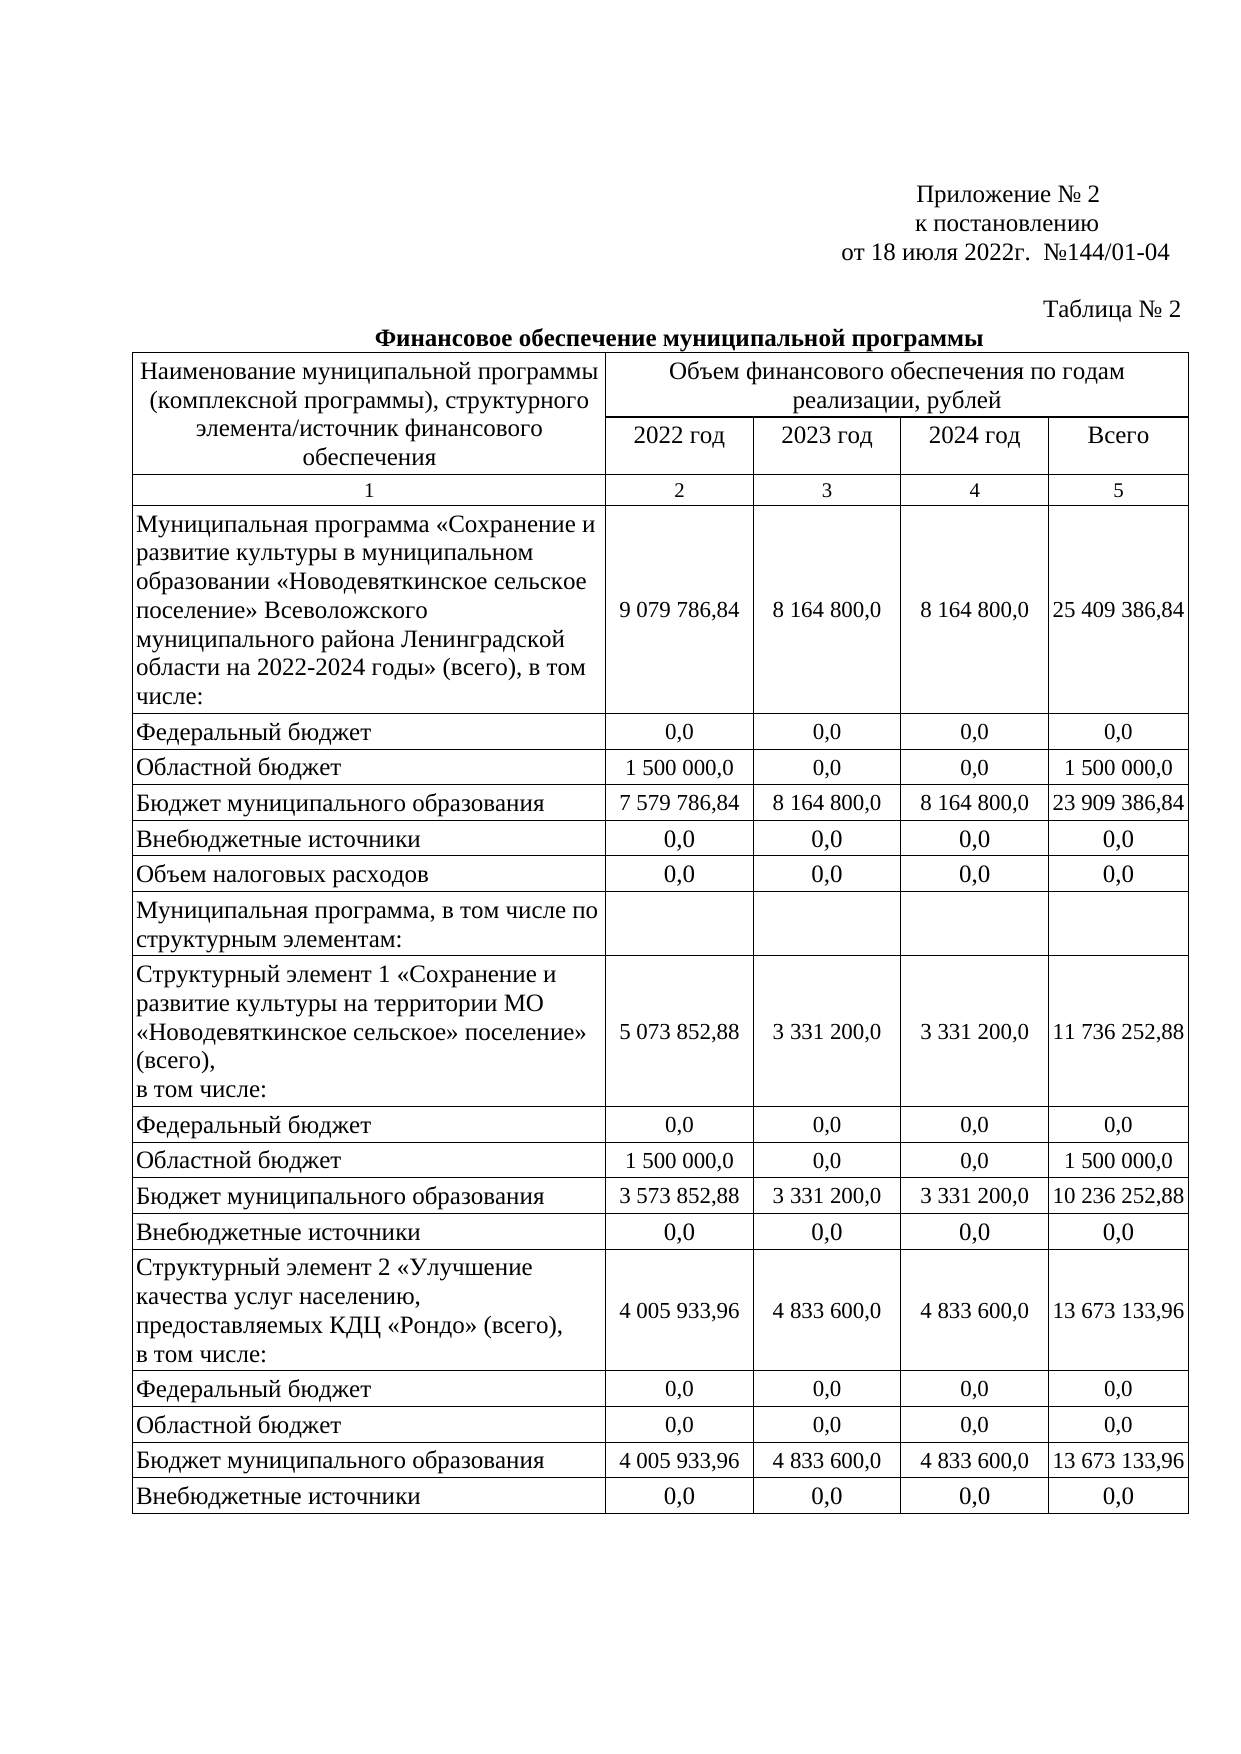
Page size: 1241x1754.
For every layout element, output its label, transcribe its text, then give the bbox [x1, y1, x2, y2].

table_cell 13 673 133,96 [1049, 1443, 1188, 1477]
table_cell 0,0 [901, 821, 1048, 855]
table_cell 13 673 133,96 [1049, 1250, 1188, 1370]
table_cell 2022 год [606, 418, 753, 474]
table_cell 1 500 000,0 [606, 1143, 753, 1177]
table_cell 0,0 [606, 1107, 753, 1142]
table_cell 0,0 [754, 1214, 900, 1248]
table_cell 3 331 200,0 [901, 1178, 1048, 1213]
table_cell 0,0 [901, 1478, 1048, 1513]
table_cell Бюджет муниципального образования [133, 785, 605, 820]
table_cell 0,0 [1049, 1371, 1188, 1406]
table_cell 0,0 [754, 1143, 900, 1177]
table_cell 0,0 [1049, 1478, 1188, 1513]
table_cell 0,0 [901, 856, 1048, 891]
table_cell 4 833 600,0 [754, 1443, 900, 1477]
table_cell 4 005 933,96 [606, 1250, 753, 1370]
table_cell [754, 892, 900, 955]
text Финансовое обеспечение муниципальной программы [177, 323, 1181, 352]
table_cell 7 579 786,84 [606, 785, 753, 820]
table_cell 0,0 [1049, 1107, 1188, 1142]
table_cell 1 500 000,0 [606, 750, 753, 784]
table_header Объем финансового обеспечения по годам реализации, рублей [606, 353, 1188, 416]
table_cell 0,0 [606, 1407, 753, 1442]
table_cell 0,0 [754, 714, 900, 748]
table_cell 0,0 [901, 750, 1048, 784]
table_cell 8 164 800,0 [754, 506, 900, 713]
table_cell 8 164 800,0 [901, 506, 1048, 713]
table_cell 4 833 600,0 [901, 1250, 1048, 1370]
table_cell 0,0 [754, 750, 900, 784]
table_cell 8 164 800,0 [754, 785, 900, 820]
table_cell 4 833 600,0 [901, 1443, 1048, 1477]
table_cell Внебюджетные источники [133, 821, 605, 855]
table_cell Федеральный бюджет [133, 714, 605, 748]
table_cell Областной бюджет [133, 1143, 605, 1177]
table_cell 5 [1049, 475, 1188, 505]
table_cell [606, 892, 753, 955]
table_cell 0,0 [1049, 856, 1188, 891]
table_cell 2 [606, 475, 753, 505]
table_cell Бюджет муниципального образования [133, 1443, 605, 1477]
text Таблица № 2 [177, 294, 1181, 323]
table_cell Бюджет муниципального образования [133, 1178, 605, 1213]
table_cell 0,0 [1049, 1407, 1188, 1442]
table_cell Федеральный бюджет [133, 1107, 605, 1142]
table_cell 25 409 386,84 [1049, 506, 1188, 713]
table_cell 3 [754, 475, 900, 505]
table_cell 0,0 [1049, 821, 1188, 855]
table_header Наименование муниципальной программы (комплексной программы), структурного элемента/источник финансового обеспечения [133, 353, 605, 474]
table_cell Муниципальная программа «Сохранение и развитие культуры в муниципальном образовании «Новодевяткинское сельское поселение» Всеволожского муниципального района Ленинградской области на 2022-2024 годы» (всего), в том числе: [133, 506, 605, 713]
table_cell Объем налоговых расходов [133, 856, 605, 891]
table_cell 4 833 600,0 [754, 1250, 900, 1370]
table_cell 3 331 200,0 [901, 956, 1048, 1106]
table_cell 0,0 [606, 714, 753, 748]
table_cell 2024 год [901, 418, 1048, 474]
table_cell Муниципальная программа, в том числе по структурным элементам: [133, 892, 605, 955]
table_cell 3 331 200,0 [754, 956, 900, 1106]
table_cell 8 164 800,0 [901, 785, 1048, 820]
table_cell 5 073 852,88 [606, 956, 753, 1106]
table_cell Федеральный бюджет [133, 1371, 605, 1406]
table_cell 23 909 386,84 [1049, 785, 1188, 820]
table_cell 0,0 [606, 821, 753, 855]
table_cell 0,0 [901, 1371, 1048, 1406]
table_cell 0,0 [754, 1371, 900, 1406]
table_cell 3 573 852,88 [606, 1178, 753, 1213]
table_cell 9 079 786,84 [606, 506, 753, 713]
table_cell 0,0 [606, 856, 753, 891]
table_cell 0,0 [754, 1407, 900, 1442]
table_cell 0,0 [754, 821, 900, 855]
table_cell 0,0 [901, 714, 1048, 748]
table_cell 0,0 [1049, 714, 1188, 748]
table_cell Внебюджетные источники [133, 1214, 605, 1248]
table_cell Областной бюджет [133, 1407, 605, 1442]
table_cell 1 500 000,0 [1049, 750, 1188, 784]
table_cell 3 331 200,0 [754, 1178, 900, 1213]
table_cell 1 [133, 475, 605, 505]
table_cell 11 736 252,88 [1049, 956, 1188, 1106]
table_cell 0,0 [754, 1478, 900, 1513]
table_cell 0,0 [901, 1214, 1048, 1248]
table_cell 0,0 [754, 856, 900, 891]
table_cell 0,0 [901, 1407, 1048, 1442]
table_cell [901, 892, 1048, 955]
table_cell 1 500 000,0 [1049, 1143, 1188, 1177]
table_cell 0,0 [606, 1371, 753, 1406]
table_cell Всего [1049, 418, 1188, 474]
table_cell 10 236 252,88 [1049, 1178, 1188, 1213]
table_cell 0,0 [606, 1214, 753, 1248]
table_cell Структурный элемент 1 «Сохранение и развитие культуры на территории МО «Новодевяткинское сельское» поселение» (всего), в том числе: [133, 956, 605, 1106]
table_cell Областной бюджет [133, 750, 605, 784]
table_cell 4 005 933,96 [606, 1443, 753, 1477]
table_cell 4 [901, 475, 1048, 505]
table_cell 2023 год [754, 418, 900, 474]
table_cell 0,0 [606, 1478, 753, 1513]
table_cell Структурный элемент 2 «Улучшение качества услуг населению, предоставляемых КДЦ «Рондо» (всего), в том числе: [133, 1250, 605, 1370]
text от 18 июля 2022г. №144/01-04 [177, 237, 1181, 266]
table_cell 0,0 [901, 1107, 1048, 1142]
table_cell Внебюджетные источники [133, 1478, 605, 1513]
table_cell 0,0 [1049, 1214, 1188, 1248]
table_cell 0,0 [754, 1107, 900, 1142]
table_cell 0,0 [901, 1143, 1048, 1177]
text Приложение № 2 [177, 179, 1181, 208]
text к постановлению [177, 208, 1181, 237]
table_cell [1049, 892, 1188, 955]
